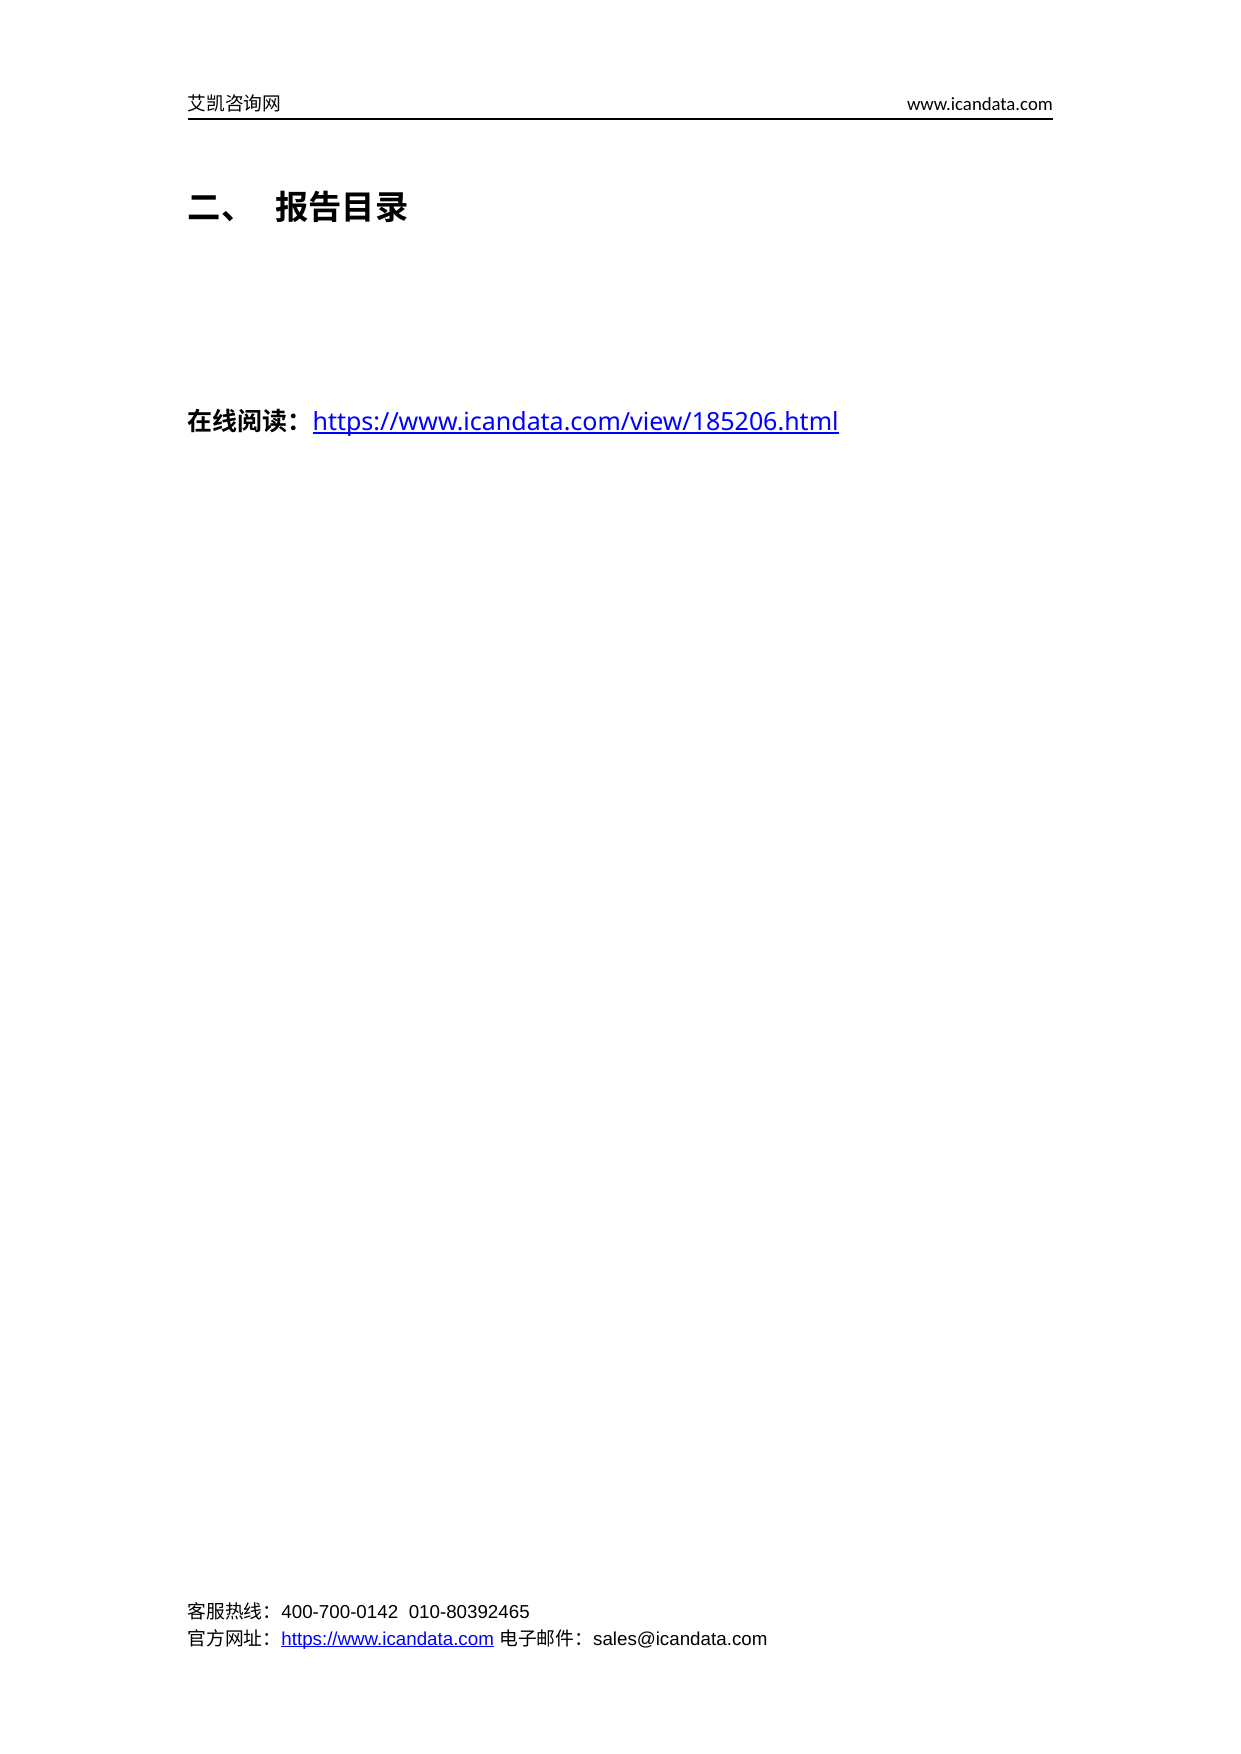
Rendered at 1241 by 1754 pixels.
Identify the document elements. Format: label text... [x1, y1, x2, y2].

subtitle 报告目录 [187, 172, 1053, 237]
text 在线阅读：https://www.icandata.com/view/185206.html [187, 387, 1053, 452]
